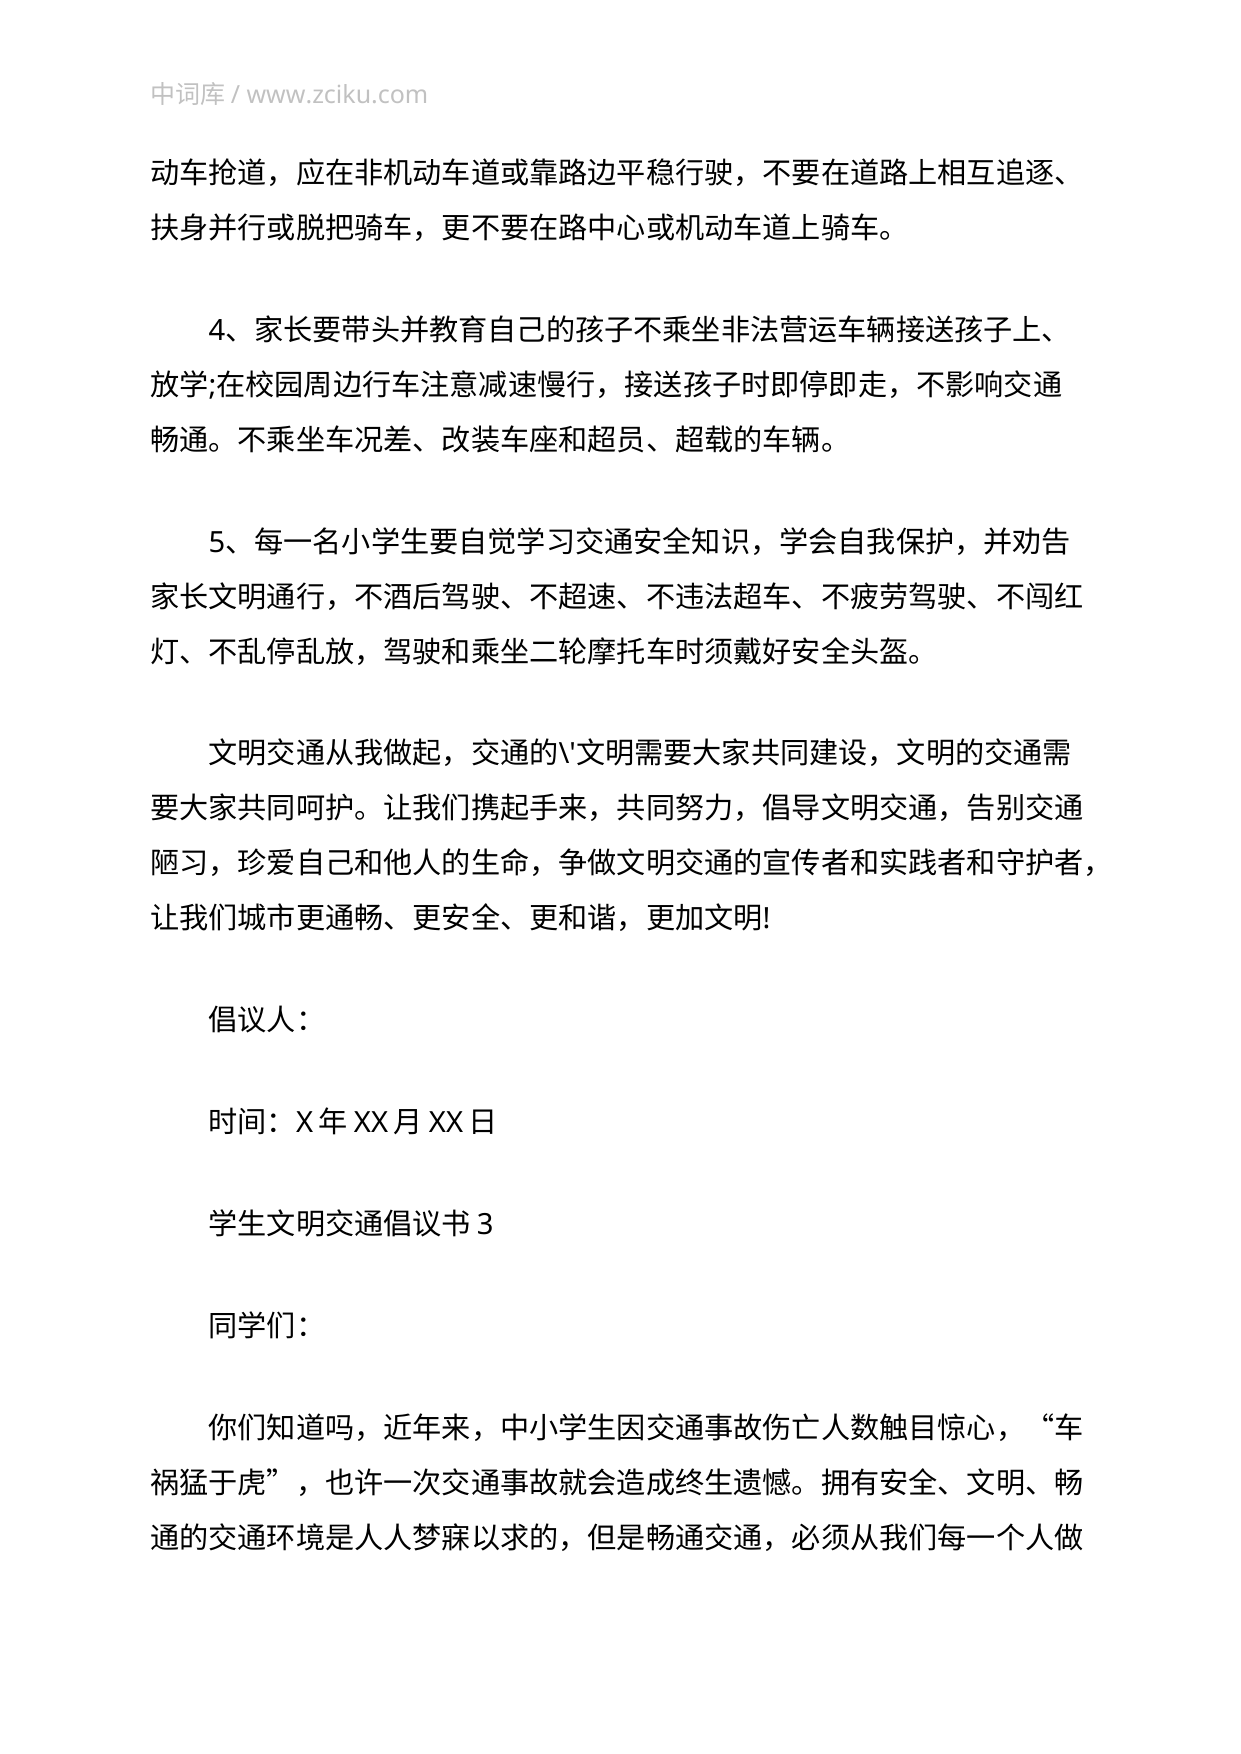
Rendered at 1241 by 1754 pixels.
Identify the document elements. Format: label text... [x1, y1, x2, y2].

text 时间：X年XX月XX日 [150, 1099, 1090, 1141]
text 5、每一名小学生要自觉学习交通安全知识，学会自我保护，并劝告家长文明通行，不酒后驾驶、不超速、不违法超车、不疲劳驾驶、不闯红灯、不乱停乱放，驾驶和乘坐二轮摩托车时须戴好安全头盔。 [150, 518, 1090, 671]
text 文明交通从我做起，交通的\'文明需要大家共同建设，文明的交通需要大家共同呵护。让我们携起手来，共同努力，倡导文明交通，告别交通陋习，珍爱自己和他人的生命，争做文明交通的宣传者和实践者和守护者，让我们城市更通畅、更安全、更和谐，更加文明! [150, 730, 1090, 937]
text 同学们： [150, 1303, 1090, 1345]
text 学生文明交通倡议书3 [150, 1201, 1090, 1243]
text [150, 1404, 1090, 1556]
text 倡议人： [150, 997, 1090, 1039]
text 4、家长要带头并教育自己的孩子不乘坐非法营运车辆接送孩子上、放学;在校园周边行车注意减速慢行，接送孩子时即停即走，不影响交通畅通。不乘坐车况差、改装车座和超员、超载的车辆。 [150, 307, 1090, 459]
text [150, 150, 1090, 247]
